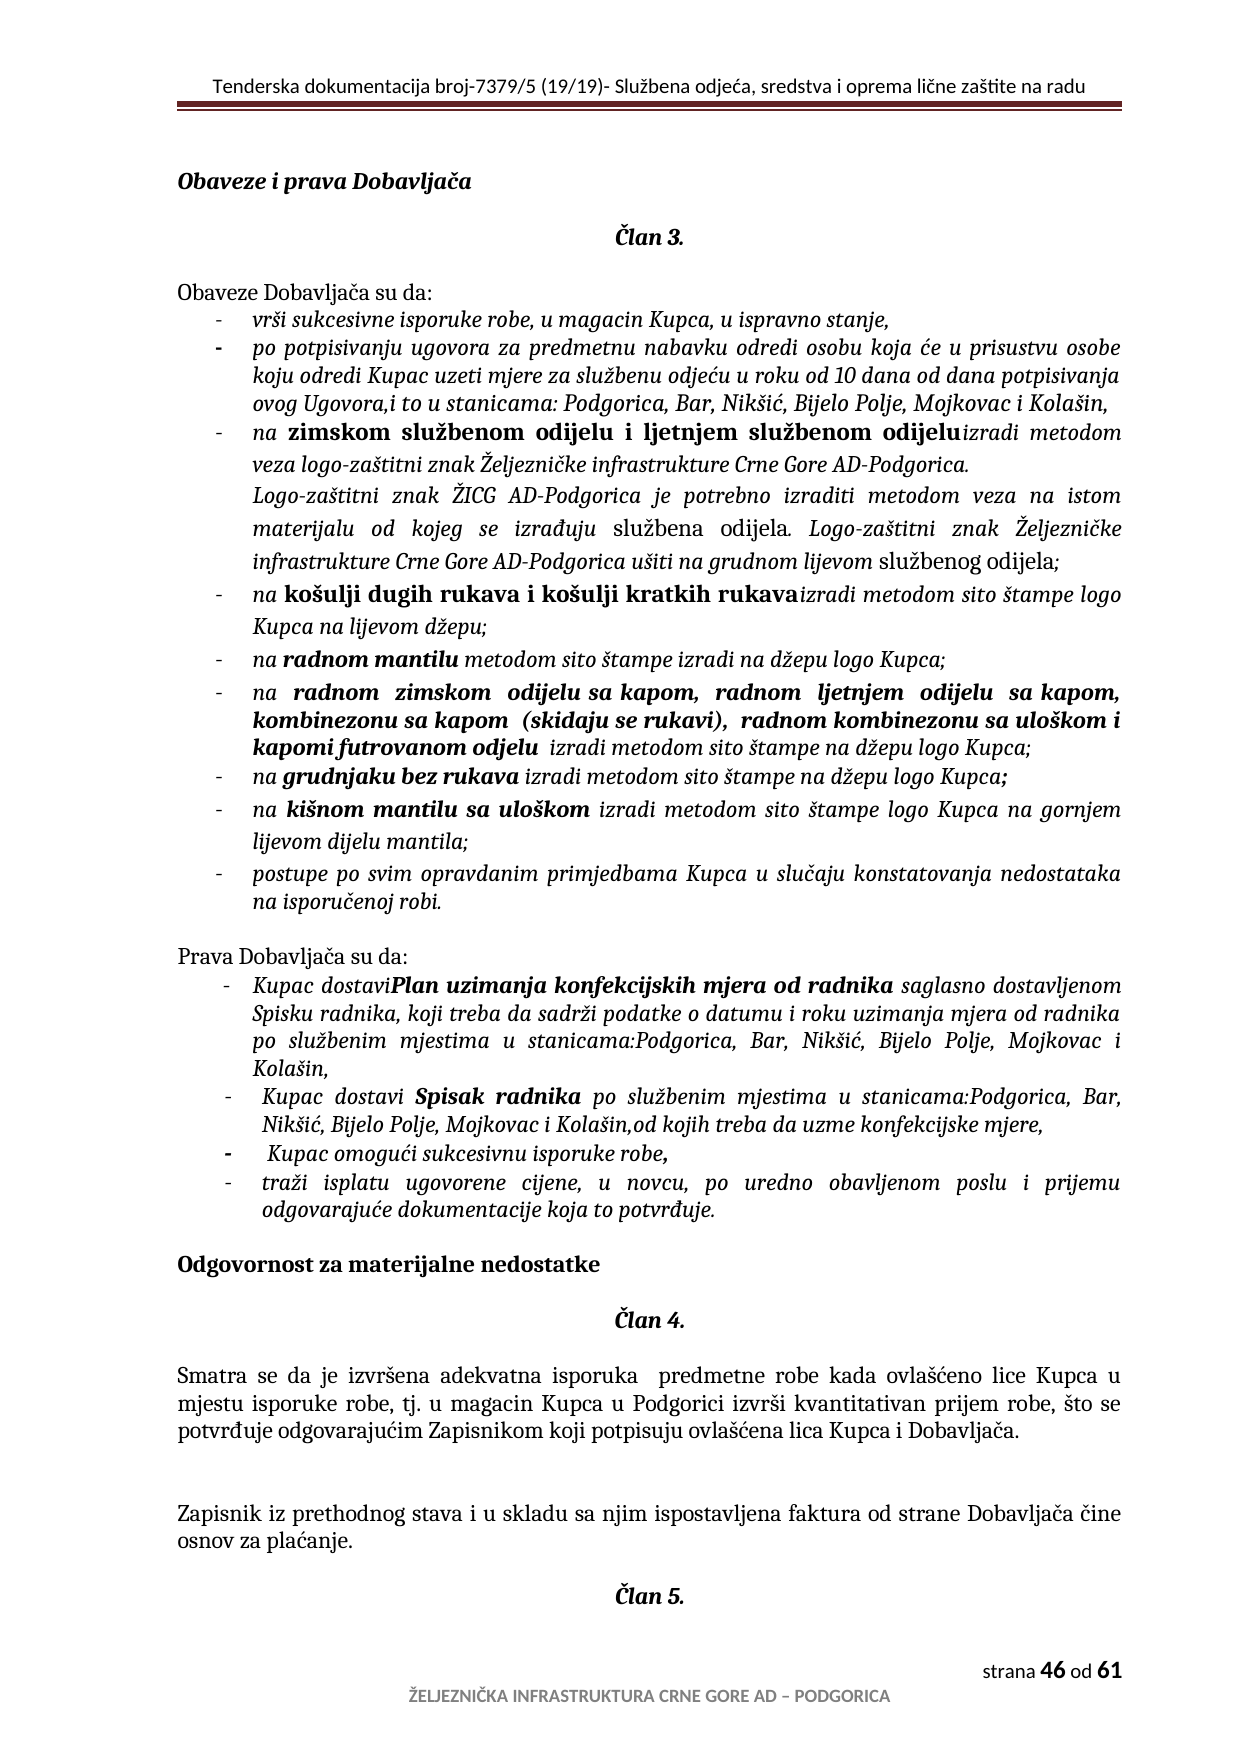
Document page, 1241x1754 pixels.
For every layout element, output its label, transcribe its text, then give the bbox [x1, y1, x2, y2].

text Obaveze Dobavljača su da: [177, 279, 1122, 306]
text Odgovornost za materijalne nedostatke [177, 1251, 1122, 1279]
list na radnom zimskom odijelu sa kapom, radnom ljetnjem odijelu sa kapom, kombinezonu sa kapom (skidaju se rukavi), radnom kombinezonu sa uloškom i kapomi futrovanom odjelu izradi metodom sito štampe na džepu logo Kupca; [215, 678, 1122, 762]
list Kupac dostavi Spisak radnika po službenim mjestima u stanicama:Podgorica, Bar, Nikšić, Bijelo Polje, Mojkovac i Kolašin,od kojih treba da uzme konfekcijske mjere, [224, 1082, 1122, 1139]
list vrši sukcesivne isporuke robe, u magacin Kupca, u ispravno stanje, [215, 306, 1122, 334]
text Član 5. [177, 1583, 1122, 1610]
text Zapisnik iz prethodnog stava i u skladu sa njim ispostavljena faktura od strane Dobavljača čine osnov za plaćanje. [177, 1500, 1122, 1555]
text Logo-zaštitni znak ŽICG AD-Podgorica je potrebno izraditi metodom veza na istom materijalu od kojeg se izrađuju službena odijela. Logo-zaštitni znak Željezničke infrastrukture Crne Gore AD-Podgorica ušiti na grudnom lijevom službenog odijela; [252, 482, 1122, 576]
list traži isplatu ugovorene cijene, u novcu, po uredno obavljenom poslu i prijemu odgovarajuće dokumentacije koja to potvrđuje. [224, 1167, 1122, 1224]
text Obaveze i prava Dobavljača [177, 168, 1122, 196]
list po potpisivanju ugovora za predmetnu nabavku odredi osobu koja će u prisustvu osobe koju odredi Kupac uzeti mjere za službenu odjeću u roku od 10 dana od dana potpisivanja ovog Ugovora,i to u stanicama: Podgorica, Bar, Nikšić, Bijelo Polje, Mojkovac i Kolašin, [215, 334, 1122, 418]
text Smatra se da je izvršena adekvatna isporuka predmetne robe kada ovlašćeno lice Kupca u mjestu isporuke robe, tj. u magacin Kupca u Podgorici izvrši kvantitativan prijem robe, što se potvrđuje odgovarajućim Zapisnikom koji potpisuju ovlašćena lica Kupca i Dobavljača. [177, 1362, 1122, 1444]
list na košulji dugih rukava i košulji kratkih rukavaizradi metodom sito štampe logo Kupca na lijevom džepu; [215, 580, 1122, 641]
list Kupac dostaviPlan uzimanja konfekcijskih mjera od radnika saglasno dostavljenom Spisku radnika, koji treba da sadrži podatke o datumu i roku uzimanja mjera od radnika po službenim mjestima u stanicama:Podgorica, Bar, Nikšić, Bijelo Polje, Mojkovac i Kolašin, [222, 971, 1122, 1082]
list na grudnjaku bez rukava izradi metodom sito štampe na džepu logo Kupca; [215, 762, 1122, 790]
list Kupac omogući sukcesivnu isporuke robe, [224, 1139, 1122, 1167]
list na radnom mantilu metodom sito štampe izradi na džepu logo Kupca; [215, 645, 1122, 673]
list postupe po svim opravdanim primjedbama Kupca u slučaju konstatovanja nedostataka na isporučenoj robi. [215, 859, 1122, 916]
list na kišnom mantilu sa uloškom izradi metodom sito štampe logo Kupca na gornjem lijevom dijelu mantila; [215, 795, 1122, 855]
text Član 3. [177, 223, 1122, 251]
text Član 4. [177, 1307, 1122, 1334]
list na zimskom službenom odijelu i ljetnjem službenom odijeluizradi metodom veza logo-zaštitni znak Željezničke infrastrukture Crne Gore AD-Podgorica. [215, 418, 1122, 478]
text Prava Dobavljača su da: [177, 943, 1122, 971]
